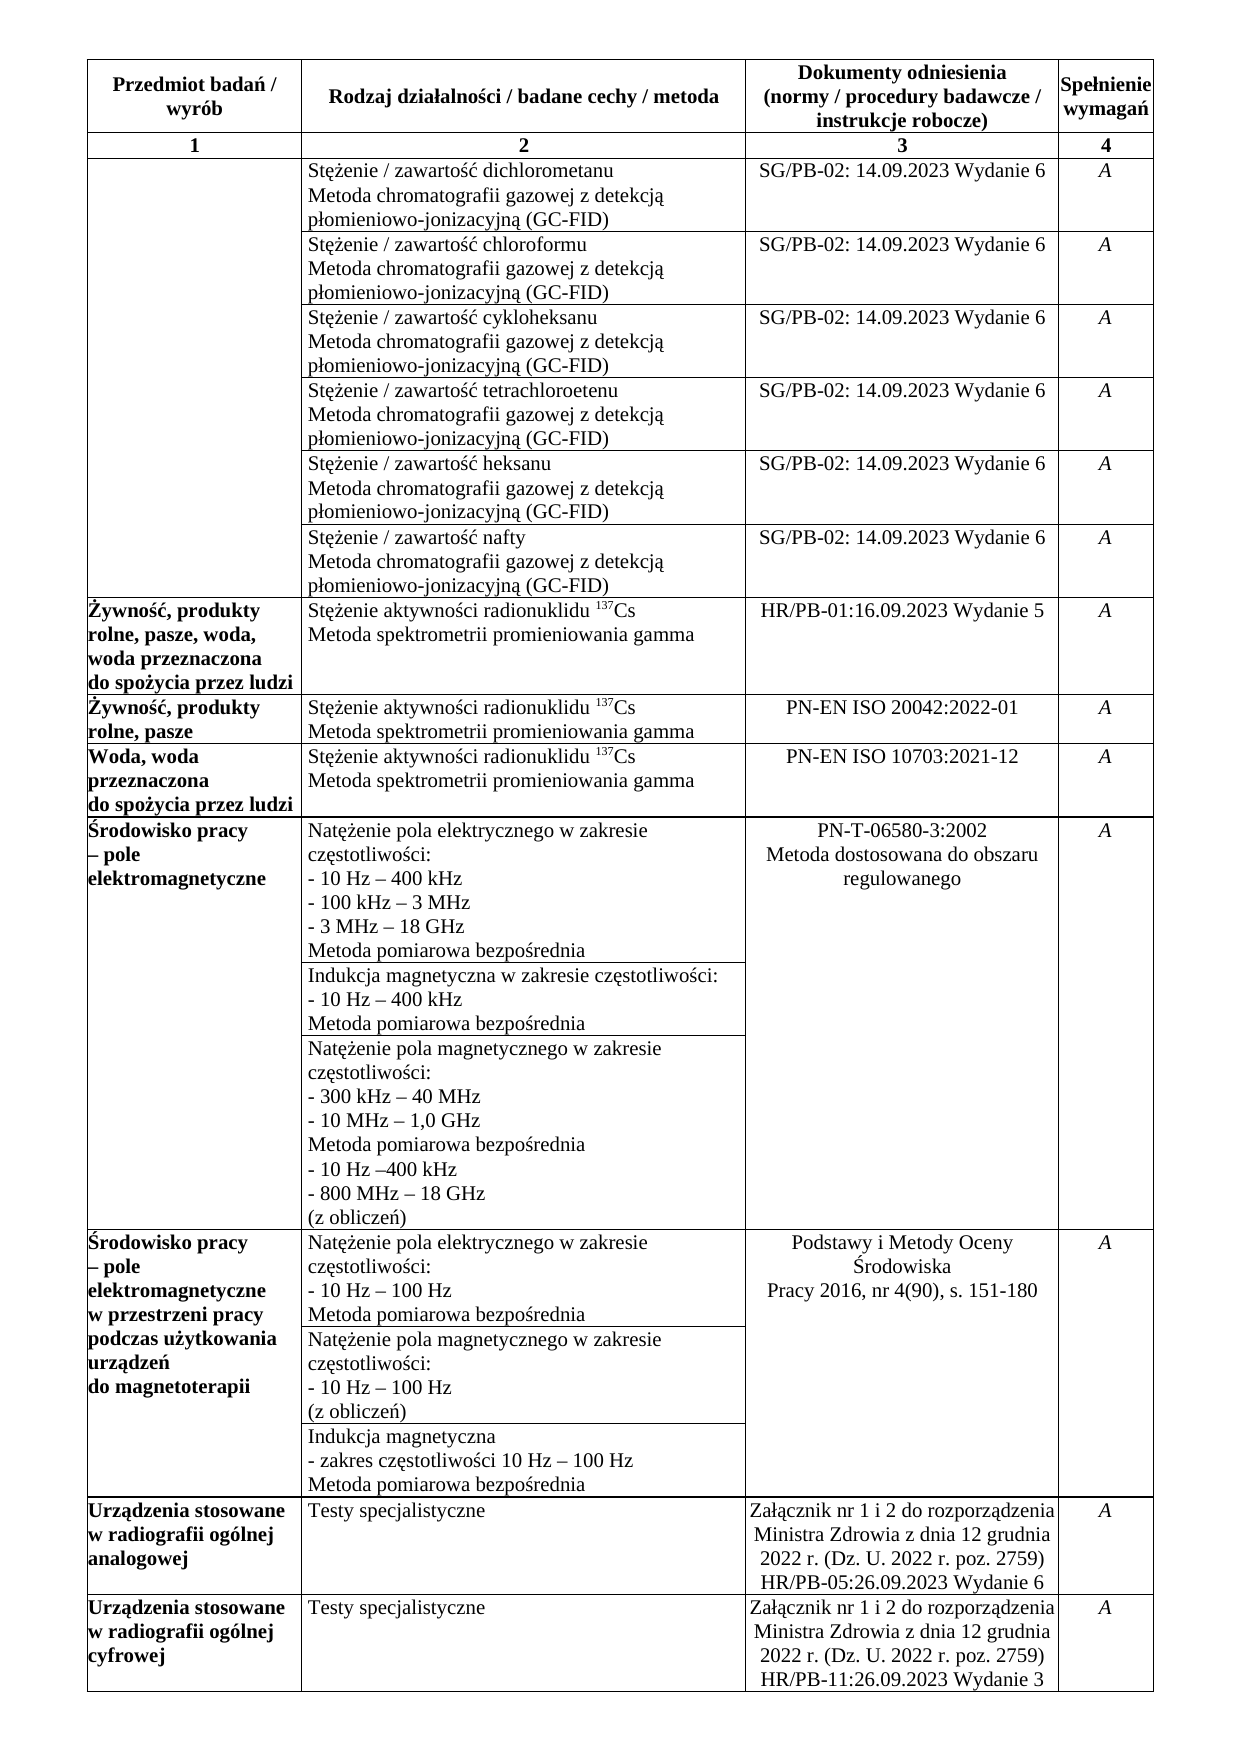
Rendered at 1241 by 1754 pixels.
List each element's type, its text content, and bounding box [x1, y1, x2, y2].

table_cell SG/PB-02: 14.09.2023 Wydanie 6 [746, 159, 1058, 231]
table_cell 1 [88, 133, 301, 157]
table_cell SG/PB-02: 14.09.2023 Wydanie 6 [746, 451, 1058, 523]
table_header Rodzaj działalności / badane cechy / metoda [302, 60, 745, 132]
table_cell SG/PB-02: 14.09.2023 Wydanie 6 [746, 305, 1058, 377]
table_cell 3 [746, 133, 1058, 157]
table_cell HR/PB-01:16.09.2023 Wydanie 5 [746, 598, 1058, 694]
table_cell Testy specjalistyczne [302, 1595, 745, 1691]
table_cell A [1059, 1498, 1153, 1594]
table_header Przedmiot badań / wyrób [88, 60, 301, 132]
table_cell SG/PB-02: 14.09.2023 Wydanie 6 [746, 232, 1058, 304]
table_cell Stężenie aktywności radionuklidu 137Cs Metoda spektrometrii promieniowania gamma [302, 744, 745, 816]
table_cell Stężenie / zawartość heksanu Metoda chromatografii gazowej z detekcją płomieniowo-jonizacyjną (GC-FID) [302, 451, 745, 523]
table_cell Żywność, produkty rolne, pasze [88, 695, 301, 743]
table_cell 2 [302, 133, 745, 157]
table_cell A [1059, 1595, 1153, 1691]
table_cell Stężenie / zawartość nafty Metoda chromatografii gazowej z detekcją płomieniowo-jonizacyjną (GC-FID) [302, 525, 745, 597]
table_header Dokumenty odniesienia (normy / procedury badawcze / instrukcje robocze) [746, 60, 1058, 132]
table_cell SG/PB-02: 14.09.2023 Wydanie 6 [746, 378, 1058, 450]
table_cell A [1059, 378, 1153, 450]
table_cell A [1059, 598, 1153, 694]
table_cell Załącznik nr 1 i 2 do rozporządzenia Ministra Zdrowia z dnia 12 grudnia 2022 r. (Dz. U. 2022 r. poz. 2759) HR/PB-11:26.09.2023 Wydanie 3 [746, 1595, 1058, 1691]
table_cell Woda, woda przeznaczona do spożycia przez ludzi [88, 744, 301, 816]
table_cell Stężenie aktywności radionuklidu 137Cs Metoda spektrometrii promieniowania gamma [302, 598, 745, 694]
table_cell A [1059, 232, 1153, 304]
table_cell Testy specjalistyczne [302, 1498, 745, 1594]
table_cell Natężenie pola elektrycznego w zakresie częstotliwości: - 10 Hz – 100 Hz Metoda pomiarowa bezpośrednia [302, 1230, 745, 1326]
table_cell PN-EN ISO 20042:2022-01 [746, 695, 1058, 743]
table_cell Stężenie aktywności radionuklidu 137Cs Metoda spektrometrii promieniowania gamma [302, 695, 745, 743]
table_cell Natężenie pola magnetycznego w zakresie częstotliwości: - 10 Hz – 100 Hz (z obliczeń) [302, 1327, 745, 1423]
table_cell Załącznik nr 1 i 2 do rozporządzenia Ministra Zdrowia z dnia 12 grudnia 2022 r. (Dz. U. 2022 r. poz. 2759) HR/PB-05:26.09.2023 Wydanie 6 [746, 1498, 1058, 1594]
table_cell PN-EN ISO 10703:2021-12 [746, 744, 1058, 816]
table_cell Stężenie / zawartość chloroformu Metoda chromatografii gazowej z detekcją płomieniowo-jonizacyjną (GC-FID) [302, 232, 745, 304]
table_cell PN-T-06580-3:2002 Metoda dostosowana do obszaru regulowanego [746, 818, 1058, 1229]
table_cell Stężenie / zawartość tetrachloroetenu Metoda chromatografii gazowej z detekcją płomieniowo-jonizacyjną (GC-FID) [302, 378, 745, 450]
table_cell Środowisko pracy – pole elektromagnetyczne [88, 818, 301, 1229]
table_cell 4 [1059, 133, 1153, 157]
table_cell Podstawy i Metody Oceny Środowiska Pracy 2016, nr 4(90), s. 151-180 [746, 1230, 1058, 1496]
table_cell A [1059, 744, 1153, 816]
table_cell A [1059, 1230, 1153, 1496]
table_cell SG/PB-02: 14.09.2023 Wydanie 6 [746, 525, 1058, 597]
table_cell Urządzenia stosowane w radiografii ogólnej cyfrowej [88, 1595, 301, 1691]
table_cell A [1059, 451, 1153, 523]
table_cell Żywność, produkty rolne, pasze, woda, woda przeznaczona do spożycia przez ludzi [88, 598, 301, 694]
table_cell A [1059, 695, 1153, 743]
table_cell Stężenie / zawartość dichlorometanu Metoda chromatografii gazowej z detekcją płomieniowo-jonizacyjną (GC-FID) [302, 159, 745, 231]
table_cell Natężenie pola elektrycznego w zakresie częstotliwości: - 10 Hz – 400 kHz - 100 kHz – 3 MHz - 3 MHz – 18 GHz Metoda pomiarowa bezpośrednia [302, 818, 745, 962]
table_cell Środowisko pracy – pole elektromagnetyczne w przestrzeni pracy podczas użytkowania urządzeń do magnetoterapii [88, 1230, 301, 1496]
table_cell A [1059, 818, 1153, 1229]
table_cell Urządzenia stosowane w radiografii ogólnej analogowej [88, 1498, 301, 1594]
table_cell Indukcja magnetyczna - zakres częstotliwości 10 Hz – 100 Hz Metoda pomiarowa bezpośrednia [302, 1424, 745, 1496]
table_cell Indukcja magnetyczna w zakresie częstotliwości: - 10 Hz – 400 kHz Metoda pomiarowa bezpośrednia [302, 963, 745, 1035]
table_cell A [1059, 159, 1153, 231]
table_cell A [1059, 525, 1153, 597]
table_cell Natężenie pola magnetycznego w zakresie częstotliwości: - 300 kHz – 40 MHz - 10 MHz – 1,0 GHz Metoda pomiarowa bezpośrednia - 10 Hz –400 kHz - 800 MHz – 18 GHz (z obliczeń) [302, 1036, 745, 1229]
table_cell A [1059, 305, 1153, 377]
table_header Spełnienie wymagań [1059, 60, 1153, 132]
table_cell Stężenie / zawartość cykloheksanu Metoda chromatografii gazowej z detekcją płomieniowo-jonizacyjną (GC-FID) [302, 305, 745, 377]
